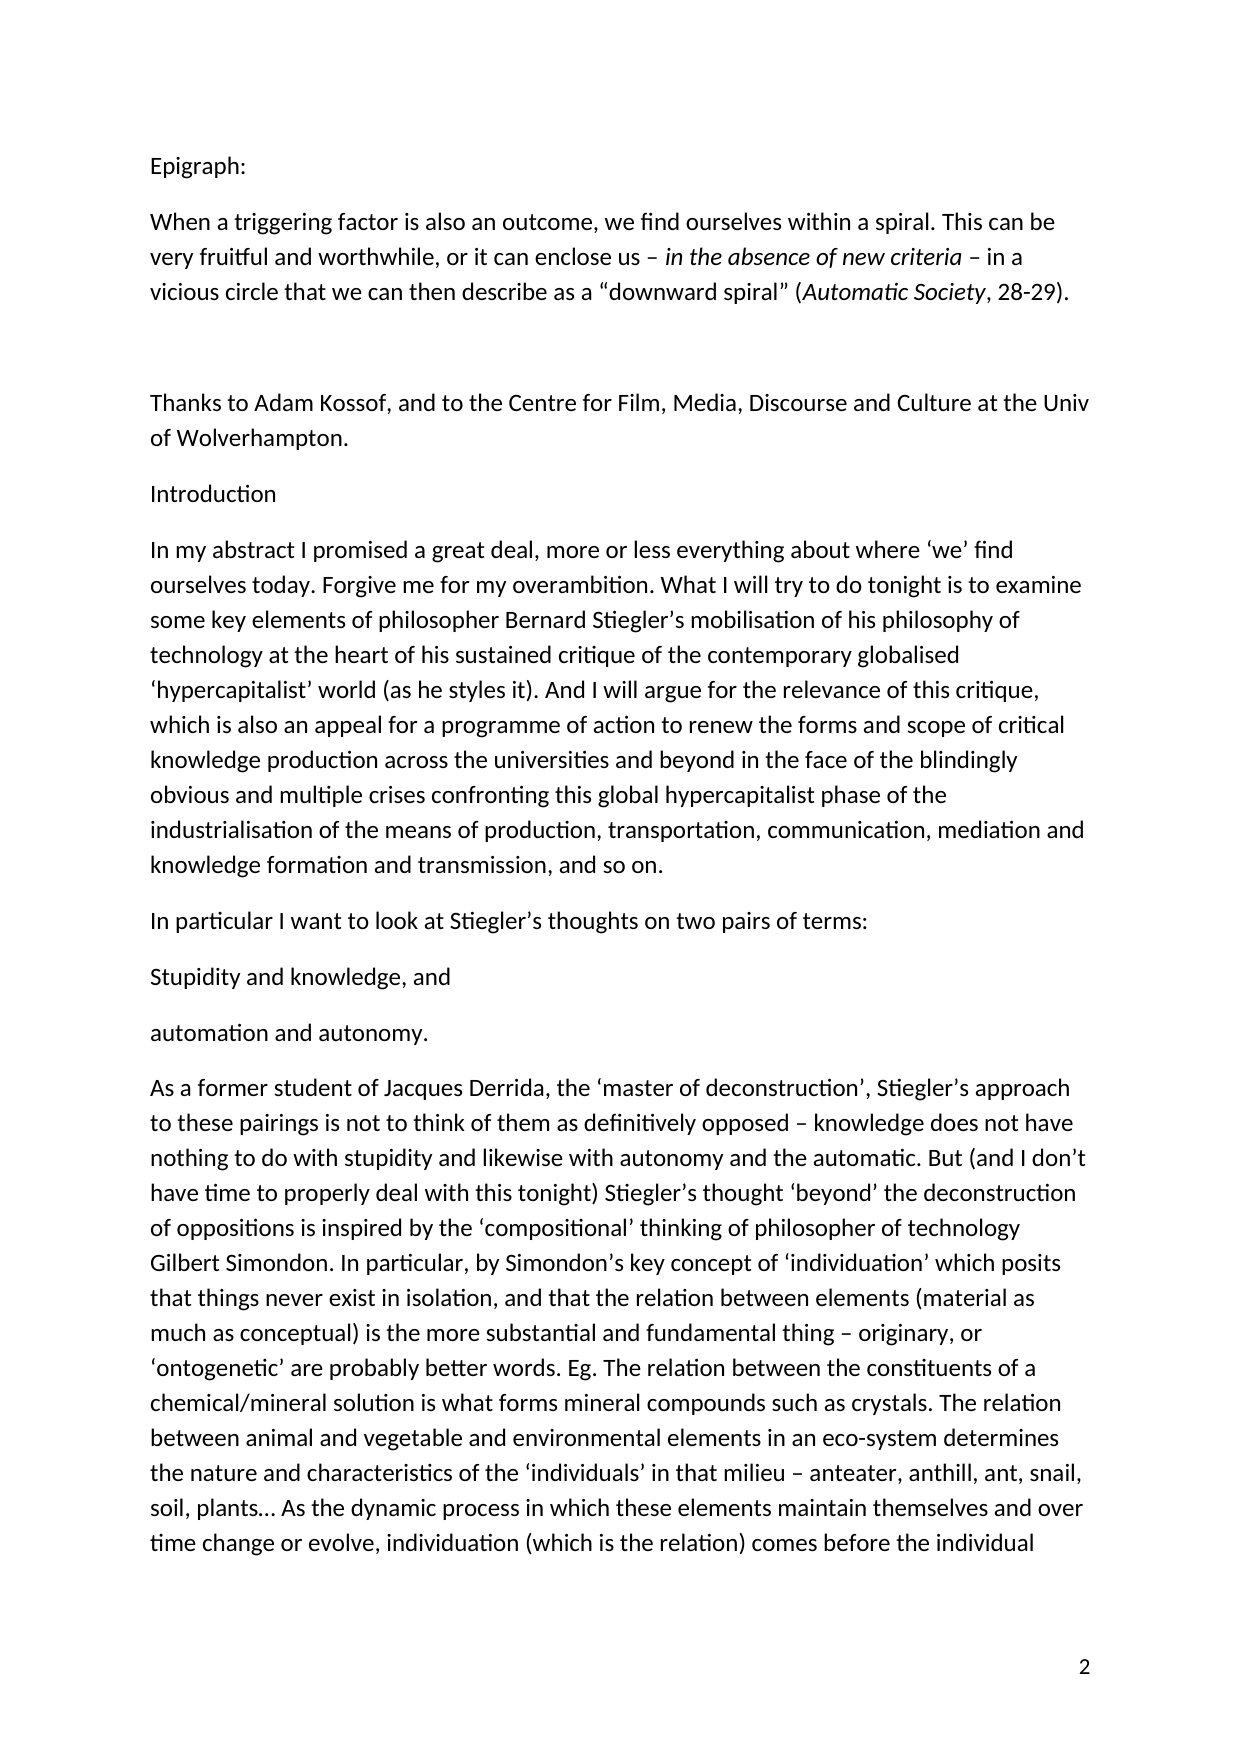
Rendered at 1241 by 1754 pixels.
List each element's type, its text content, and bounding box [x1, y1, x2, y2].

text When a triggering factor is also an outcome, we find ourselves within a spiral. This can be very fruitful and worthwhile, or it can enclose us – in the absence of new criteria – in a vicious circle that we can then describe as a “downward spiral” (Automatic Society, 28-29). [150, 206, 1090, 306]
text automation and autonomy. [150, 1017, 1090, 1047]
text Thanks to Adam Kossof, and to the Centre for Film, Media, Discourse and Culture at the Univ of Wolverhampton. [150, 387, 1090, 453]
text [150, 1072, 1090, 1558]
text In my abstract I promised a great deal, more or less everything about where ‘we’ find ourselves today. Forgive me for my overambition. What I will try to do tonight is to examine some key elements of philosopher Bernard Stiegler’s mobilisation of his philosophy of technology at the heart of his sustained critique of the contemporary globalised ‘hypercapitalist’ world (as he styles it). And I will argue for the relevance of this critique, which is also an appeal for a programme of action to renew the forms and scope of critical knowledge production across the universities and beyond in the face of the blindingly obvious and multiple crises confronting this global hypercapitalist phase of the industrialisation of the means of production, transportation, communication, mediation and knowledge formation and transmission, and so on. [150, 534, 1090, 880]
text Introduction [150, 478, 1090, 509]
text Epigraph: [150, 150, 1090, 181]
text In particular I want to look at Stiegler’s thoughts on two pairs of terms: [150, 905, 1090, 936]
text Stupidity and knowledge, and [150, 961, 1090, 991]
